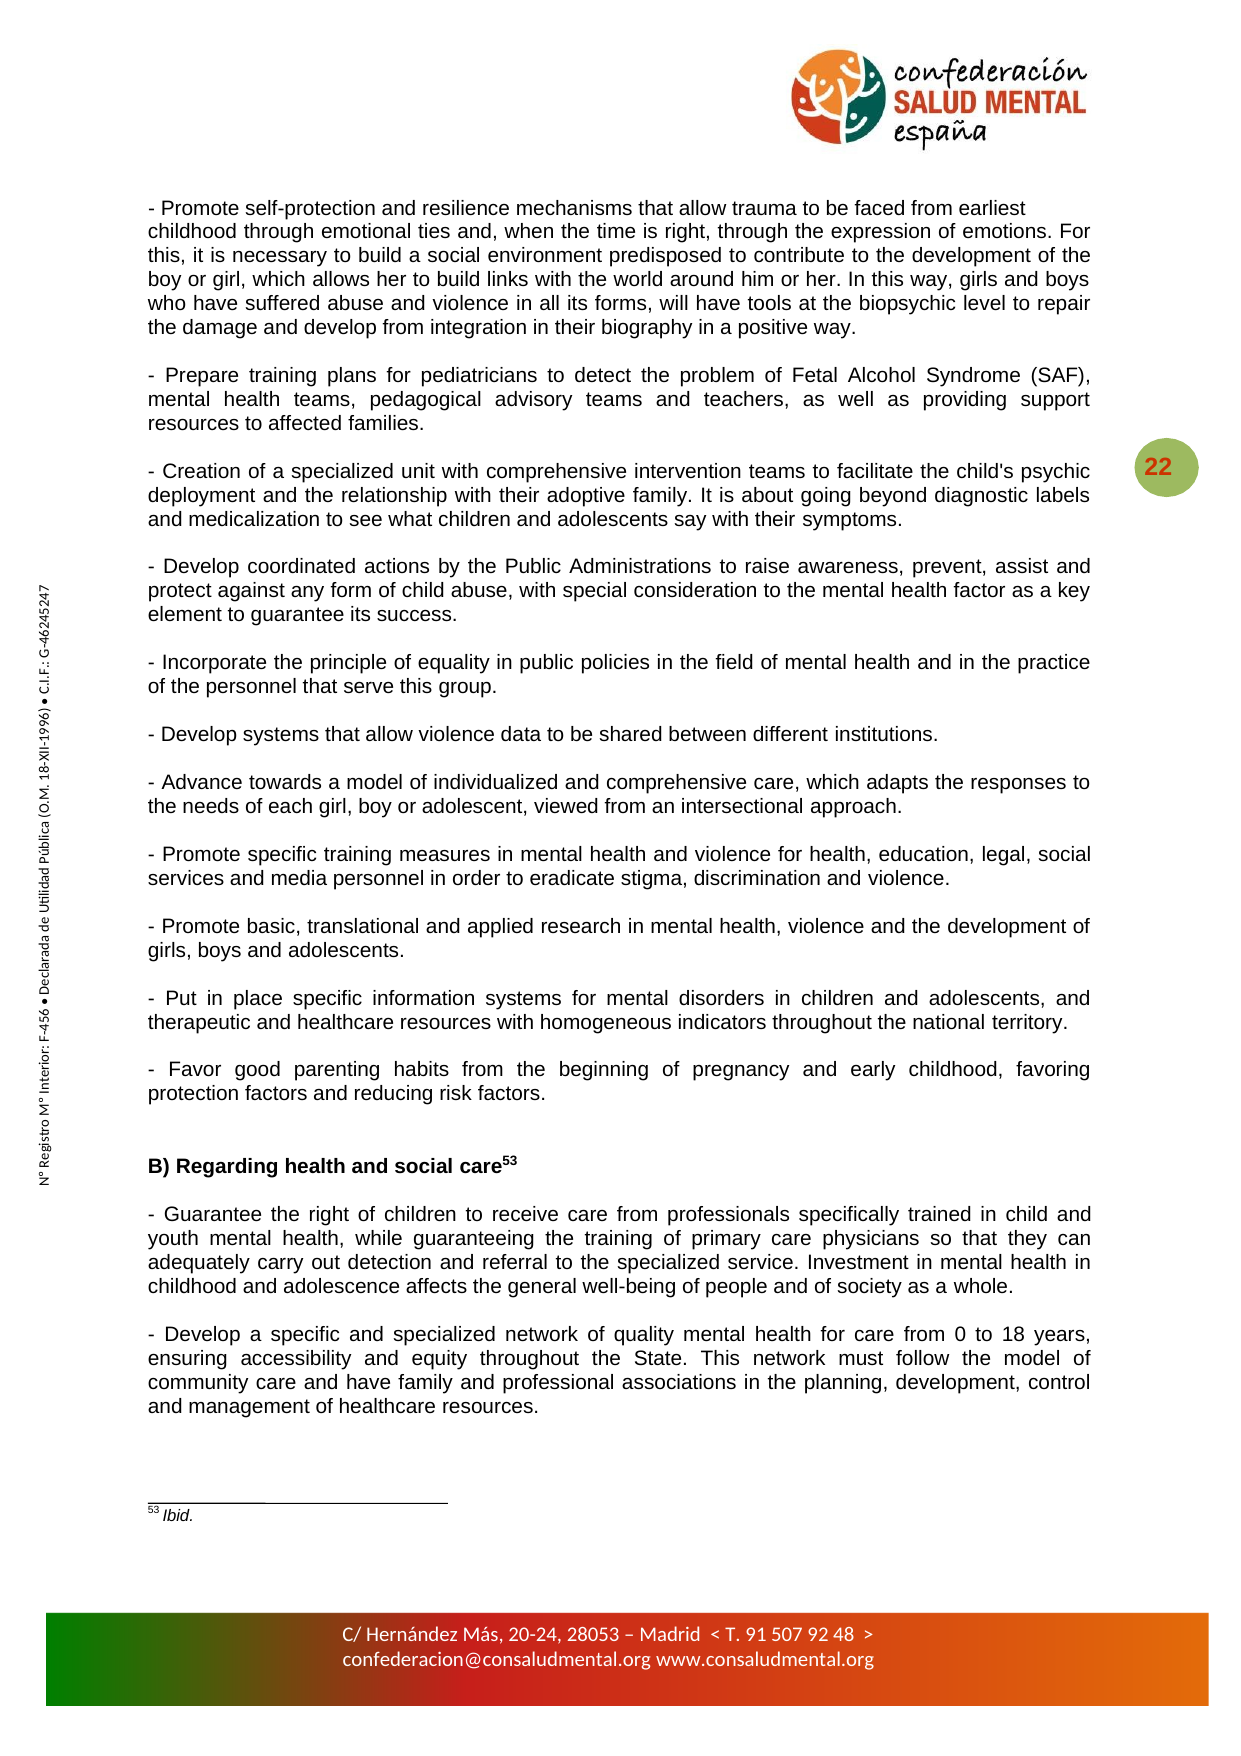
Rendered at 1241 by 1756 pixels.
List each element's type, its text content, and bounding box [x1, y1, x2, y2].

list Guarantee the right of children to receive care from professionals specifically trained in child and youth mental health, while guaranteeing the training of primary care physicians so that they can adequately carry out detection and referral to the specialized service. Investment in mental health in childhood and adolescence affects the general well-being of people and of society as a whole. [148, 1202, 1093, 1298]
list Advance towards a model of individualized and comprehensive care, which adapts the responses to the needs of each girl, boy or adolescent, viewed from an intersectional approach. [148, 770, 1091, 818]
list Regarding health and social care53 [148, 1153, 1211, 1178]
text 53 Ibid. [148, 1504, 1211, 1524]
list Promote basic, translational and applied research in mental health, violence and the development of girls, boys and adolescents. [148, 913, 1092, 961]
text childhood through emotional ties and, when the time is right, through the expression of emotions. For this, it is necessary to build a social environment predisposed to contribute to the development of the boy or girl, which allows her to build links with the world around him or her. In this way, girls and boys who have suffered abuse and violence in all its forms, will have tools at the biopsychic level to repair the damage and develop from integration in their biography in a positive way. [148, 219, 1092, 338]
list Favor good parenting habits from the beginning of pregnancy and early childhood, favoring protection factors and reducing risk factors. [148, 1057, 1092, 1105]
list Incorporate the principle of equality in public policies in the field of mental health and in the practice of the personnel that serve this group. [148, 650, 1092, 698]
list Develop coordinated actions by the Public Administrations to raise awareness, prevent, assist and protect against any form of child abuse, with special consideration to the mental health factor as a key element to guarantee its success. [148, 554, 1092, 626]
picture [785, 44, 1092, 154]
list Promote specific training measures in mental health and violence for health, education, legal, social services and media personnel in order to eradicate stigma, discrimination and violence. [148, 842, 1093, 890]
list Develop a specific and specialized network of quality mental health for care from 0 to 18 years, ensuring accessibility and equity throughout the State. This network must follow the model of community care and have family and professional associations in the planning, development, control and management of healthcare resources. [148, 1322, 1092, 1418]
list Develop systems that allow violence data to be shared between different institutions. [148, 722, 1211, 746]
list Creation of a specialized unit with comprehensive intervention teams to facilitate the child's psychic deployment and the relationship with their adoptive family. It is about going beyond diagnostic labels and medicalization to see what children and adolescents say with their symptoms. [148, 458, 1092, 530]
picture [46, 1612, 1209, 1706]
list Prepare training plans for pediatricians to detect the problem of Fetal Alcohol Syndrome (SAF), mental health teams, pedagogical advisory teams and teachers, as well as providing support resources to affected families. [148, 362, 1092, 434]
list Put in place specific information systems for mental disorders in children and adolescents, and therapeutic and healthcare resources with homogeneous indicators throughout the national territory. [148, 986, 1092, 1033]
